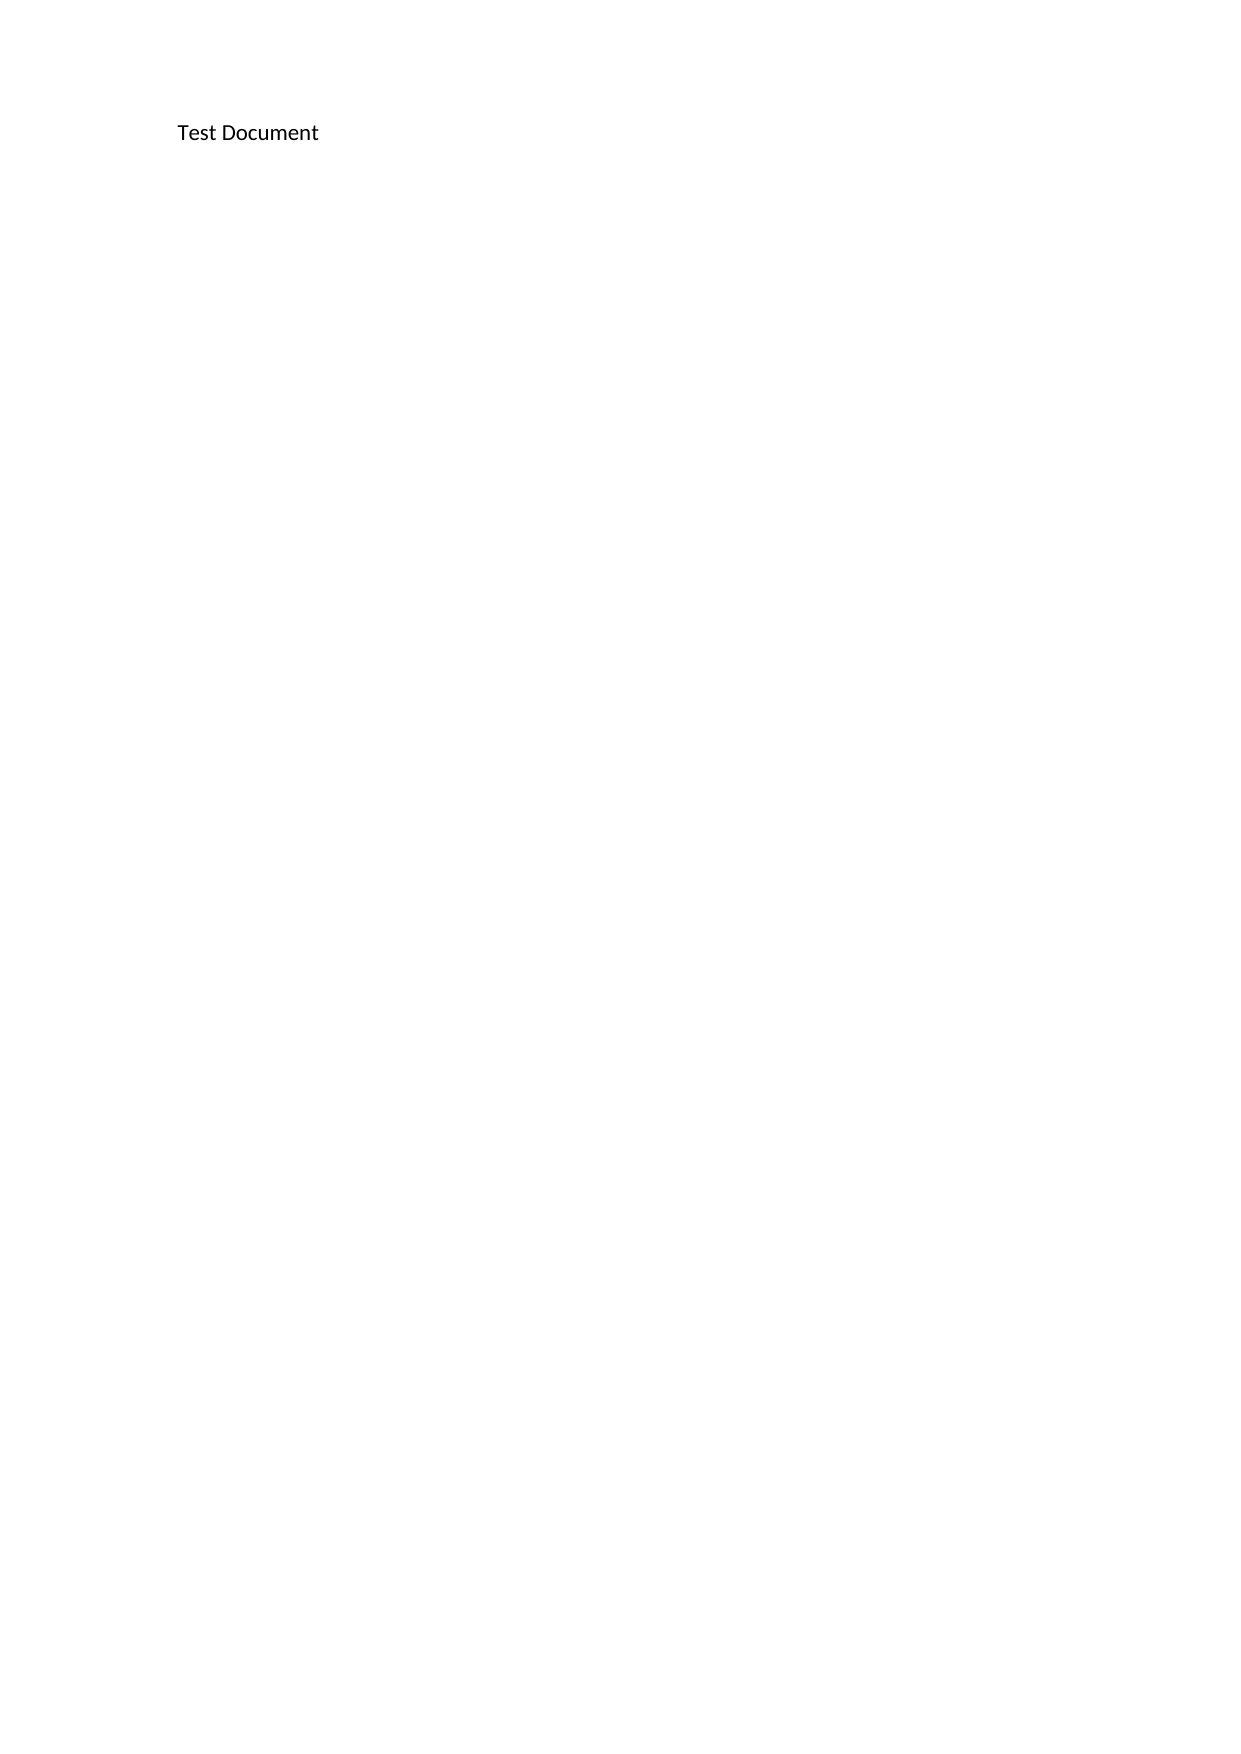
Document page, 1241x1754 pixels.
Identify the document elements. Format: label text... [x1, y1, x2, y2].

text Test Document [177, 118, 1152, 146]
